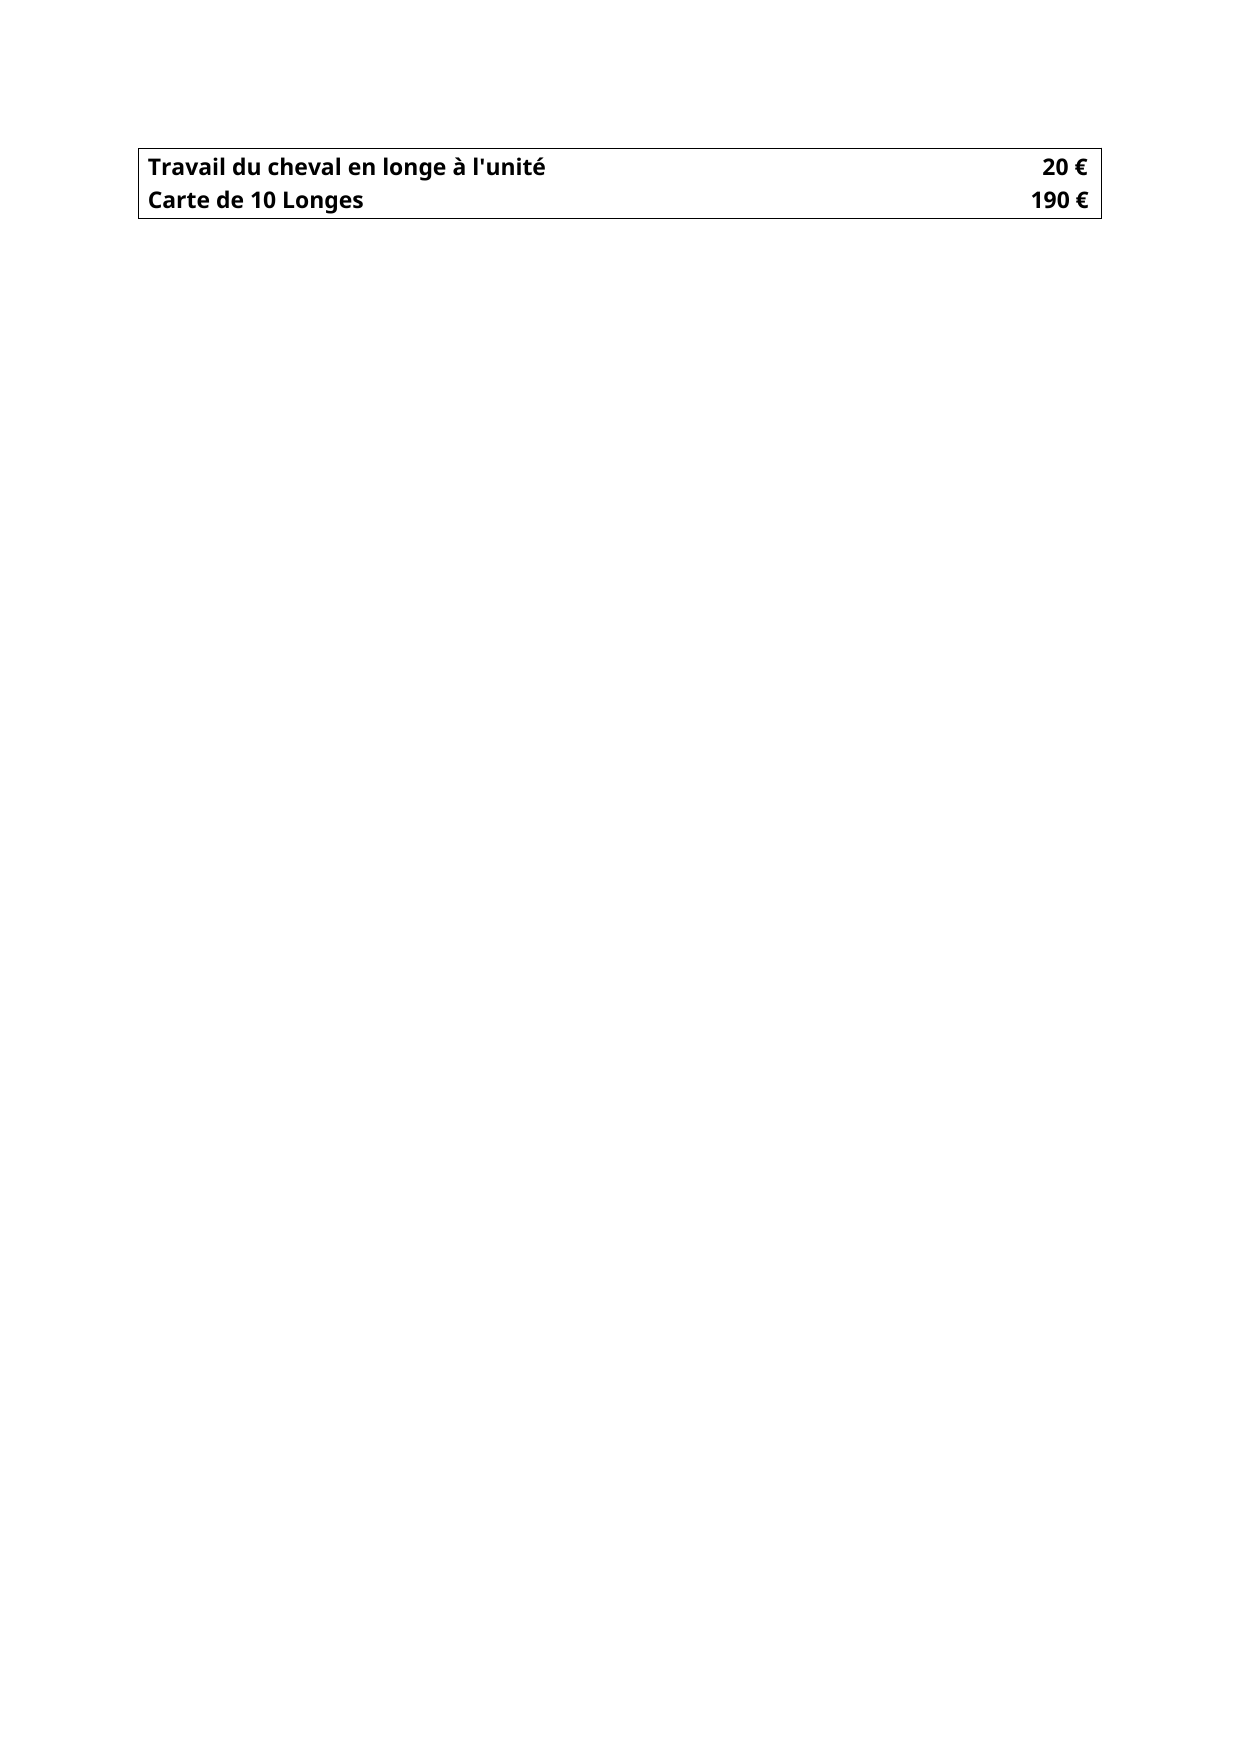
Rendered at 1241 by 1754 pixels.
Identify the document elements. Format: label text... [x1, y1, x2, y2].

text Travail du cheval en longe à l'unité 20 € Carte de 10 Longes 190 € [139, 149, 1101, 218]
